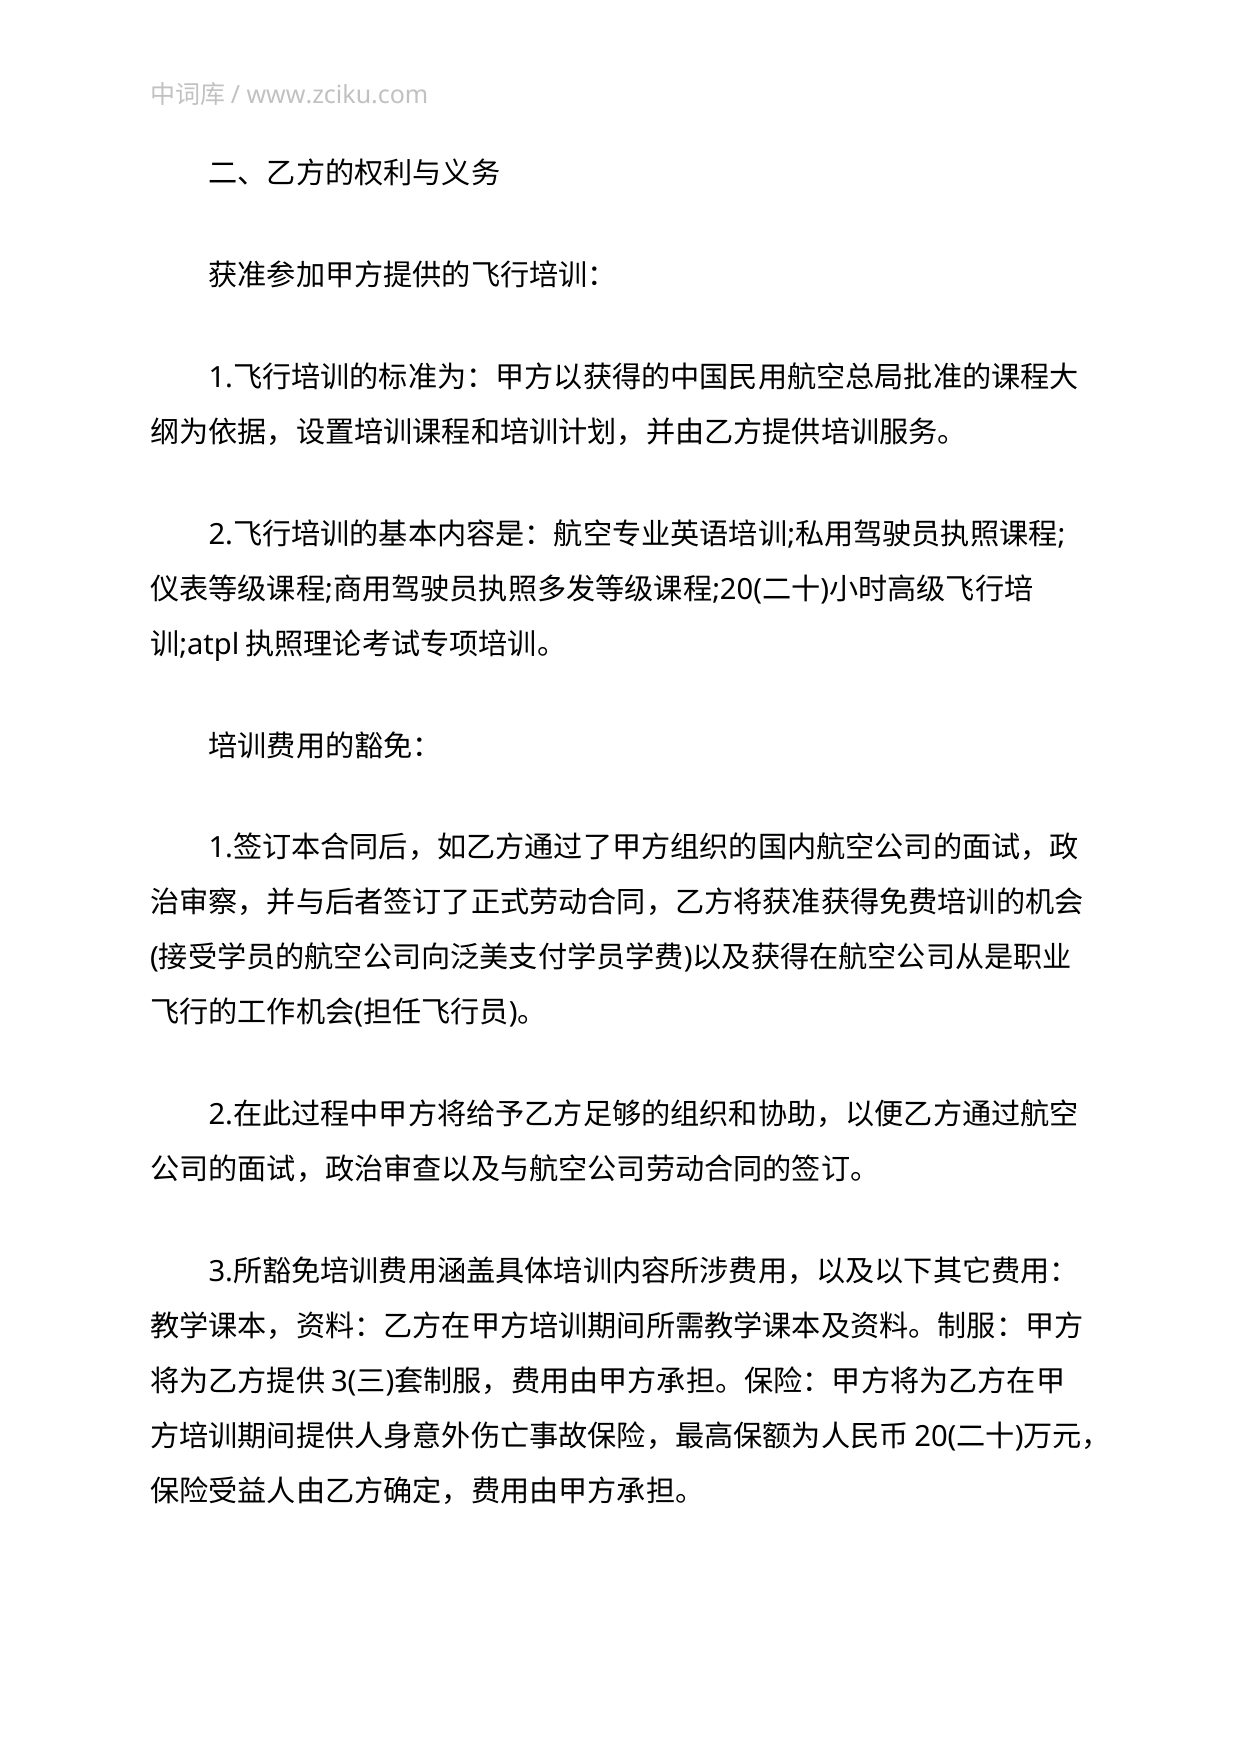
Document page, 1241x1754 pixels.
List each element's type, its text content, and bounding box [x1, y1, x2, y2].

text 2.飞行培训的基本内容是：航空专业英语培训;私用驾驶员执照课程;仪表等级课程;商用驾驶员执照多发等级课程;20(二十)小时高级飞行培训;atpl执照理论考试专项培训。 [150, 510, 1090, 663]
text 获准参加甲方提供的飞行培训： [150, 252, 1090, 294]
text 1.飞行培训的标准为：甲方以获得的中国民用航空总局批准的课程大纲为依据，设置培训课程和培训计划，并由乙方提供培训服务。 [150, 353, 1090, 451]
text 1.签订本合同后，如乙方通过了甲方组织的国内航空公司的面试，政治审察，并与后者签订了正式劳动合同，乙方将获准获得免费培训的机会(接受学员的航空公司向泛美支付学员学费)以及获得在航空公司从是职业飞行的工作机会(担任飞行员)。 [150, 824, 1090, 1031]
text 3.所豁免培训费用涵盖具体培训内容所涉费用，以及以下其它费用：教学课本，资料：乙方在甲方培训期间所需教学课本及资料。制服：甲方将为乙方提供3(三)套制服，费用由甲方承担。保险：甲方将为乙方在甲方培训期间提供人身意外伤亡事故保险，最高保额为人民币20(二十)万元，保险受益人由乙方确定，费用由甲方承担。 [150, 1248, 1090, 1510]
text 二、乙方的权利与义务 [150, 150, 1090, 192]
text 2.在此过程中甲方将给予乙方足够的组织和协助，以便乙方通过航空公司的面试，政治审查以及与航空公司劳动合同的签订。 [150, 1091, 1090, 1188]
text 培训费用的豁免： [150, 722, 1090, 764]
